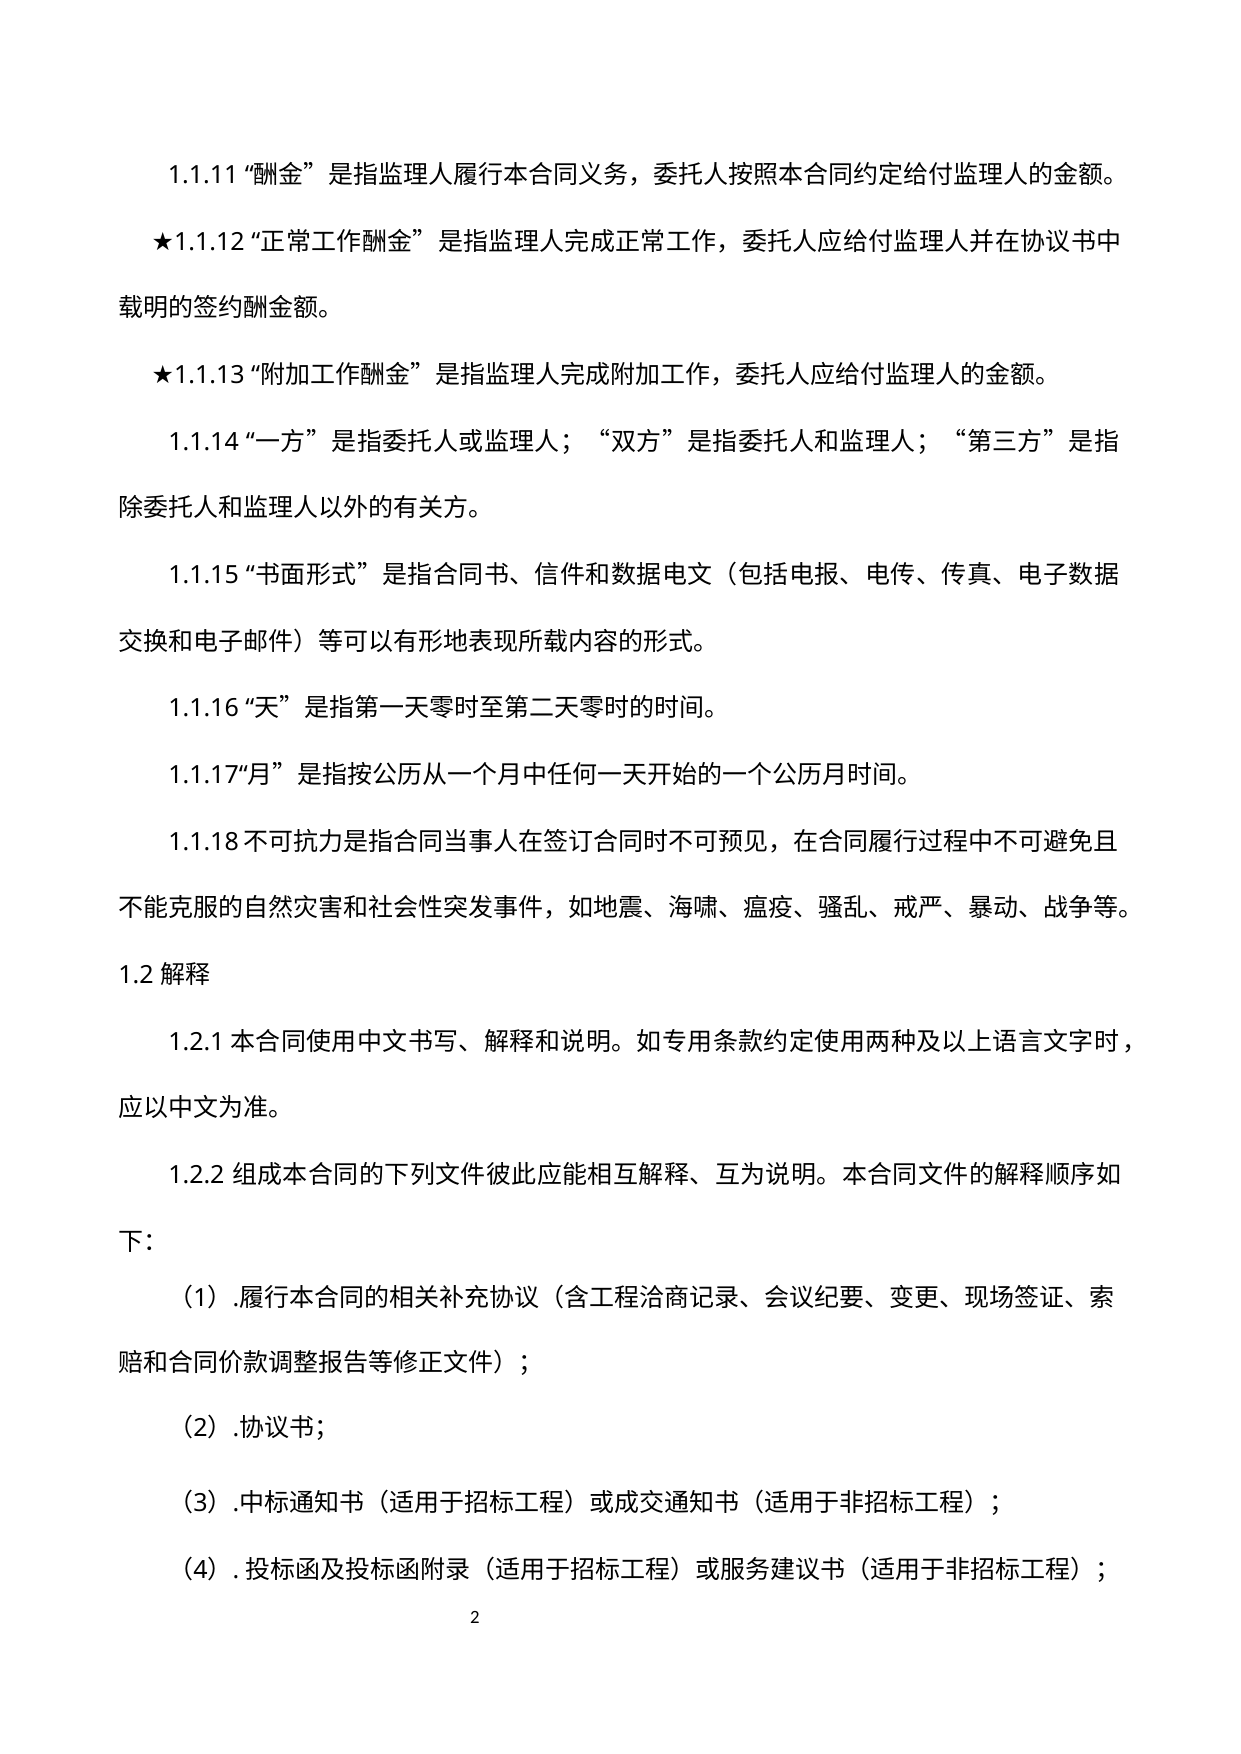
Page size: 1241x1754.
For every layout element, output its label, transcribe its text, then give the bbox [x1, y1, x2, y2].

text （1）.履行本合同的相关补充协议（含工程洽商记录、会议纪要、变更、现场签证、索赔和合同价款调整报告等修正文件）； [118, 1263, 1122, 1393]
text ★1.1.12 “正常工作酬金”是指监理人完成正常工作，委托人应给付监理人并在协议书中载明的签约酬金额。 [118, 197, 1122, 330]
text 1.1.11 “酬金”是指监理人履行本合同义务，委托人按照本合同约定给付监理人的金额。 [118, 130, 1122, 197]
text 1.2 解释 [118, 930, 1122, 997]
text （3）.中标通知书（适用于招标工程）或成交通知书（适用于非招标工程）； [118, 1458, 1122, 1525]
text 1.2.2 组成本合同的下列文件彼此应能相互解释、互为说明。本合同文件的解释顺序如下： [118, 1130, 1122, 1263]
text 1.1.17“月”是指按公历从一个月中任何一天开始的一个公历月时间。 [118, 730, 1122, 797]
text 1.1.14 “一方”是指委托人或监理人；“双方”是指委托人和监理人；“第三方”是指除委托人和监理人以外的有关方。 [118, 397, 1122, 530]
text ★1.1.13 “附加工作酬金”是指监理人完成附加工作，委托人应给付监理人的金额。 [118, 330, 1122, 397]
text 1.2.1本合同使用中文书写、解释和说明。如专用条款约定使用两种及以上语言文字时，应以中文为准。 [118, 997, 1122, 1130]
text 1.1.16 “天”是指第一天零时至第二天零时的时间。 [118, 663, 1122, 730]
text 1.1.18不可抗力是指合同当事人在签订合同时不可预见，在合同履行过程中不可避免且不能克服的自然灾害和社会性突发事件，如地震、海啸、瘟疫、骚乱、戒严、暴动、战争等。 [118, 797, 1122, 930]
text 1.1.15 “书面形式”是指合同书、信件和数据电文（包括电报、电传、传真、电子数据交换和电子邮件）等可以有形地表现所载内容的形式。 [118, 530, 1122, 663]
text （2）.协议书； [118, 1393, 1122, 1458]
text （4）. 投标函及投标函附录（适用于招标工程）或服务建议书（适用于非招标工程）； [118, 1525, 1122, 1592]
